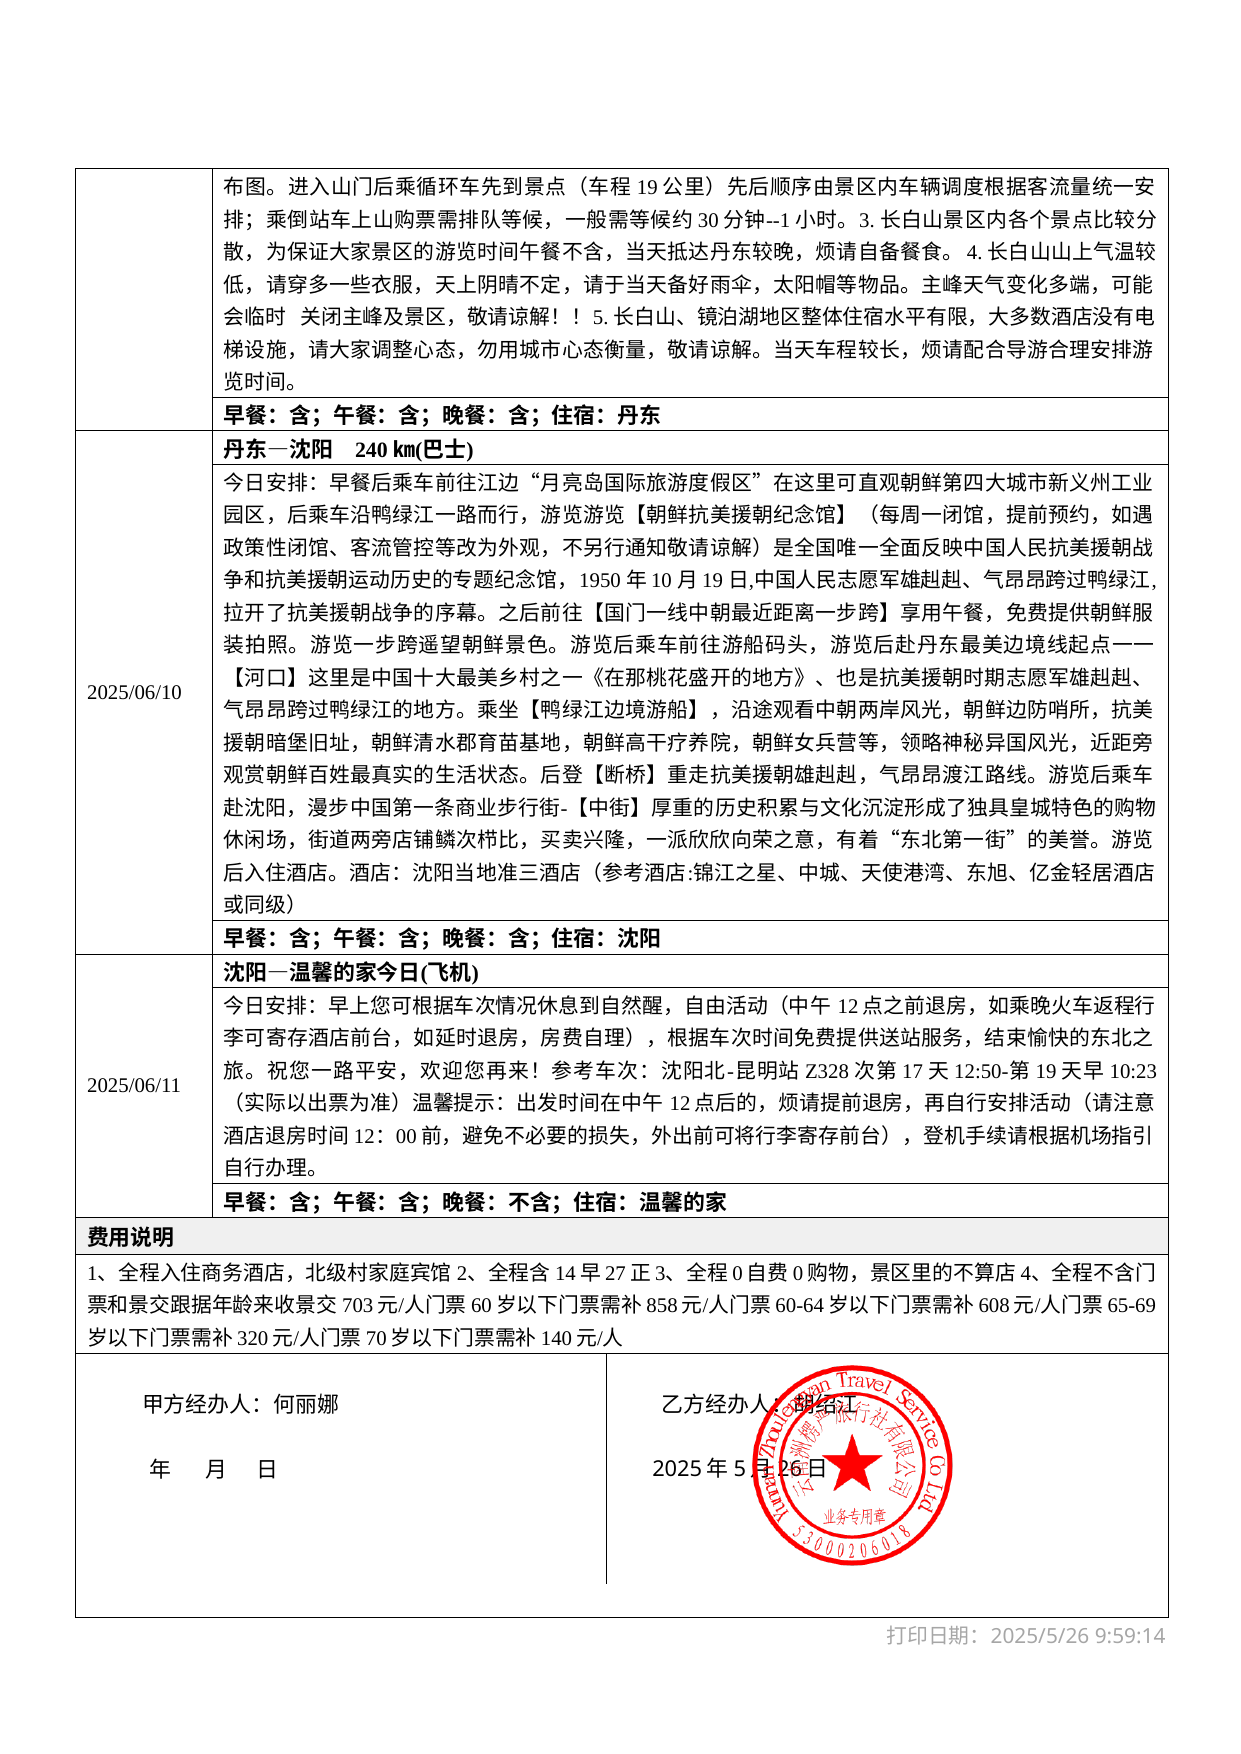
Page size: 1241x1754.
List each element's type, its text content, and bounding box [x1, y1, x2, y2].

picture [749, 1362, 957, 1570]
table_cell 早餐：含；午餐：含；晚餐：含；住宿：沈阳 [213, 921, 1168, 953]
table_cell 早餐：含；午餐：含；晚餐：含；住宿：丹东 [213, 398, 1168, 430]
table_cell 今日安排：早上您可根据车次情况休息到自然醒，自由活动（中午12点之前退房，如乘晚火车返程行李可寄存酒店前台，如延时退房，房费自理），根据车次时间免费提供送站服务，结束愉快的东北之旅。祝您一路平安，欢迎您再来！参考车次：沈阳北-昆明站Z328次第17天12:50-第19天早10:23（实际以出票为准）温馨提示：出发时间在中午12点后的，烦请提前退房，再自行安排活动（请注意酒店退房时间12：00前，避免不必要的损失，外出前可将行李寄存前台），登机手续请根据机场指引自行办理。 [213, 988, 1168, 1183]
table_cell [76, 1354, 1168, 1617]
table_cell 1、全程入住商务酒店，北级村家庭宾馆2、全程含14早27正3、全程0自费0购物，景区里的不算店4、全程不含门票和景交跟据年龄来收景交703元/人门票60岁以下门票需补858元/人门票60-64岁以下门票需补608元/人门票65-69岁以下门票需补320元/人门票70岁以下门票需补140元/人 [76, 1255, 1168, 1353]
table_cell 今日安排：早餐后乘车前往江边“月亮岛国际旅游度假区”在这里可直观朝鲜第四大城市新义州工业园区，后乘车沿鸭绿江一路而行，游览游览【朝鲜抗美援朝纪念馆】（每周一闭馆，提前预约，如遇政策性闭馆、客流管控等改为外观，不另行通知敬请谅解）是全国唯一全面反映中国人民抗美援朝战争和抗美援朝运动历史的专题纪念馆，1950 年10 月19 日,中国人民志愿军雄赳赳、气昂昂跨过鸭绿江,拉开了抗美援朝战争的序幕。之后前往【国门一线中朝最近距离一步跨】享用午餐，免费提供朝鲜服装拍照。游览一步跨遥望朝鲜景色。游览后乘车前往游船码头，游览后赴丹东最美边境线起点一一【河口】这里是中国十大最美乡村之一《在那桃花盛开的地方》、也是抗美援朝时期志愿军雄赳赳、气昂昂跨过鸭绿江的地方。乘坐【鸭绿江边境游船】，沿途观看中朝两岸风光，朝鲜边防哨所，抗美援朝暗堡旧址，朝鲜清水郡育苗基地，朝鲜高干疗养院，朝鲜女兵营等，领略神秘异国风光，近距旁观赏朝鲜百姓最真实的生活状态。后登【断桥】重走抗美援朝雄赳赳，气昂昂渡江路线。游览后乘车赴沈阳，漫步中国第一条商业步行街-【中街】厚重的历史积累与文化沉淀形成了独具皇城特色的购物休闲场，街道两旁店铺鳞次栉比，买卖兴隆，一派欣欣向荣之意，有着“东北第一街”的美誉。游览后入住酒店。酒店：沈阳当地准三酒店（参考酒店:锦江之星、中城、天使港湾、东旭、亿金轻居酒店或同级） [213, 465, 1168, 920]
table_cell 沈阳—温馨的家今日(飞机) [213, 955, 1168, 987]
table_cell 费用说明 [76, 1218, 1168, 1254]
table_cell 2025/06/11 [76, 955, 212, 1217]
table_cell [213, 169, 1168, 397]
table_cell 2025/06/10 [76, 431, 212, 953]
text 打印日期：2025/5/26 9:59:14 [75, 1618, 1165, 1650]
table_cell 丹东—沈阳 240 ㎞(巴士) [213, 431, 1168, 464]
table_cell 早餐：含；午餐：含；晚餐：不含；住宿：温馨的家 [213, 1184, 1168, 1217]
